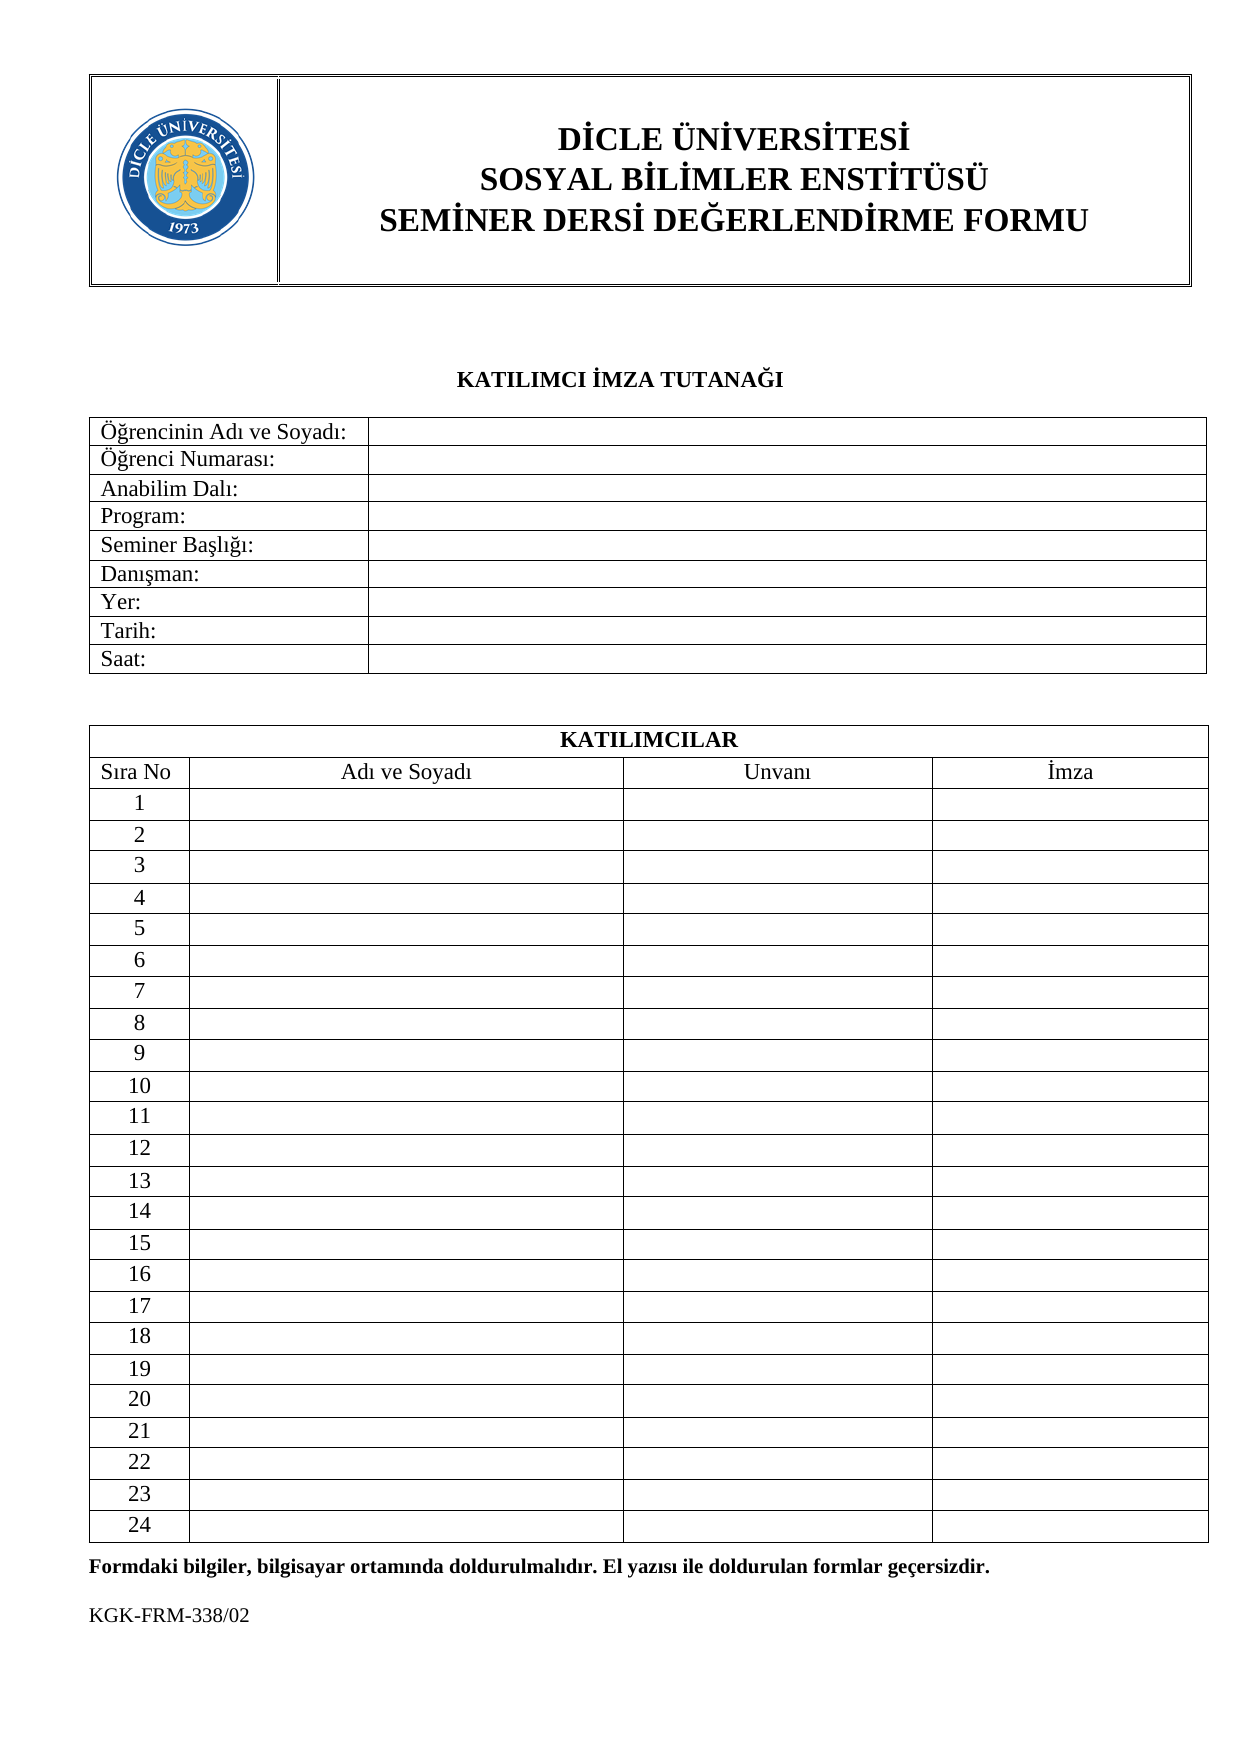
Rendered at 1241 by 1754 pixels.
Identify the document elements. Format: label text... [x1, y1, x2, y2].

table_cell [190, 821, 623, 850]
table_cell 23 [90, 1480, 189, 1510]
table_cell [624, 1260, 932, 1291]
table_cell Sıra No [90, 758, 189, 788]
table_cell 17 [90, 1292, 189, 1322]
table_cell [190, 1197, 623, 1228]
table_cell [624, 1102, 932, 1133]
table_cell [190, 851, 623, 883]
table_cell İmza [933, 758, 1208, 788]
table_cell 22 [90, 1448, 189, 1479]
table_cell [624, 977, 932, 1008]
table_cell Anabilim Dalı: [90, 475, 368, 501]
table_cell 11 [90, 1102, 189, 1133]
table_header [369, 418, 1206, 444]
table_cell [933, 1448, 1208, 1479]
table_cell [190, 1167, 623, 1196]
table_cell [624, 946, 932, 976]
table_cell [933, 1385, 1208, 1417]
table_cell [624, 789, 932, 820]
table_cell [933, 914, 1208, 945]
table_cell [624, 1448, 932, 1479]
table_cell [933, 1511, 1208, 1542]
table_cell Yer: [90, 588, 368, 616]
table_cell [190, 1292, 623, 1322]
table_cell [190, 1418, 623, 1447]
table_cell [190, 914, 623, 945]
table_cell [369, 502, 1206, 530]
table_cell [190, 1448, 623, 1479]
table_cell [190, 1102, 623, 1133]
table_cell 3 [90, 851, 189, 883]
table_cell [933, 1102, 1208, 1133]
table_cell [933, 1230, 1208, 1259]
table_cell 14 [90, 1197, 189, 1228]
table_cell Tarih: [90, 617, 368, 644]
table_header KATILIMCILAR [90, 726, 1208, 757]
table_cell [933, 1260, 1208, 1291]
table_cell 4 [90, 884, 189, 913]
table_cell [190, 1385, 623, 1417]
table_cell [933, 1292, 1208, 1322]
table_cell [369, 561, 1206, 587]
table_cell [624, 1009, 932, 1038]
table_cell Saat: [90, 645, 368, 673]
table_cell [624, 1072, 932, 1101]
table_cell [624, 1355, 932, 1384]
table_cell [933, 1480, 1208, 1510]
table_cell [369, 531, 1206, 559]
table_cell [933, 884, 1208, 913]
table_cell 10 [90, 1072, 189, 1101]
table_cell [933, 789, 1208, 820]
table_cell [933, 1197, 1208, 1228]
table_cell [933, 851, 1208, 883]
table_cell Danışman: [90, 561, 368, 587]
table_cell Adı ve Soyadı [190, 758, 623, 788]
table_cell [369, 475, 1206, 501]
table_cell [624, 1197, 932, 1228]
table_cell [190, 1135, 623, 1166]
table_cell [190, 1323, 623, 1354]
table_cell [369, 617, 1206, 644]
table_cell [624, 1230, 932, 1259]
table_cell Program: [90, 502, 368, 530]
table_cell [190, 1040, 623, 1071]
picture [113, 106, 256, 248]
table_cell [190, 1230, 623, 1259]
table_header Öğrencinin Adı ve Soyadı: [90, 418, 368, 444]
table_cell [624, 1323, 932, 1354]
table_cell 20 [90, 1385, 189, 1417]
table_cell [624, 1292, 932, 1322]
table_cell [933, 977, 1208, 1008]
table_cell 8 [90, 1009, 189, 1038]
table_cell [624, 1480, 932, 1510]
table_cell [190, 977, 623, 1008]
table_cell [190, 1072, 623, 1101]
table_cell [190, 1480, 623, 1510]
table_cell 12 [90, 1135, 189, 1166]
table_cell [624, 1167, 932, 1196]
table_cell 16 [90, 1260, 189, 1291]
table_cell [624, 914, 932, 945]
table_cell [624, 1511, 932, 1542]
table_cell [933, 1040, 1208, 1071]
table_cell [190, 884, 623, 913]
table_cell 21 [90, 1418, 189, 1447]
table_cell [624, 1385, 932, 1417]
table_cell [624, 1418, 932, 1447]
table_cell 9 [90, 1040, 189, 1071]
table_cell [933, 1009, 1208, 1038]
table_cell [624, 884, 932, 913]
table_cell [190, 789, 623, 820]
table_cell [624, 851, 932, 883]
table_cell [369, 446, 1206, 474]
table_cell 18 [90, 1323, 189, 1354]
table_cell [933, 1072, 1208, 1101]
table_cell [933, 1167, 1208, 1196]
table_cell Öğrenci Numarası: [90, 446, 368, 474]
table_cell Unvanı [624, 758, 932, 788]
table_cell [624, 1135, 932, 1166]
table_cell 13 [90, 1167, 189, 1196]
table_cell [190, 1009, 623, 1038]
table_cell 7 [90, 977, 189, 1008]
table_cell 15 [90, 1230, 189, 1259]
table_cell [190, 1355, 623, 1384]
table_cell 2 [90, 821, 189, 850]
table_cell 1 [90, 789, 189, 820]
table_cell [190, 1260, 623, 1291]
table_cell 5 [90, 914, 189, 945]
table_cell Seminer Başlığı: [90, 531, 368, 559]
table_cell [933, 1323, 1208, 1354]
table_cell [933, 946, 1208, 976]
table_cell [190, 946, 623, 976]
table_cell [369, 588, 1206, 616]
text KATILIMCI İMZA TUTANAĞI [89, 366, 1152, 392]
table_cell 24 [90, 1511, 189, 1542]
table_cell [933, 1355, 1208, 1384]
table_cell 19 [90, 1355, 189, 1384]
table_cell [933, 821, 1208, 850]
table_cell [190, 1511, 623, 1542]
table_cell 6 [90, 946, 189, 976]
table_cell [933, 1135, 1208, 1166]
table_cell [933, 1418, 1208, 1447]
table_cell [624, 821, 932, 850]
table_cell [369, 645, 1206, 673]
table_cell [624, 1040, 932, 1071]
